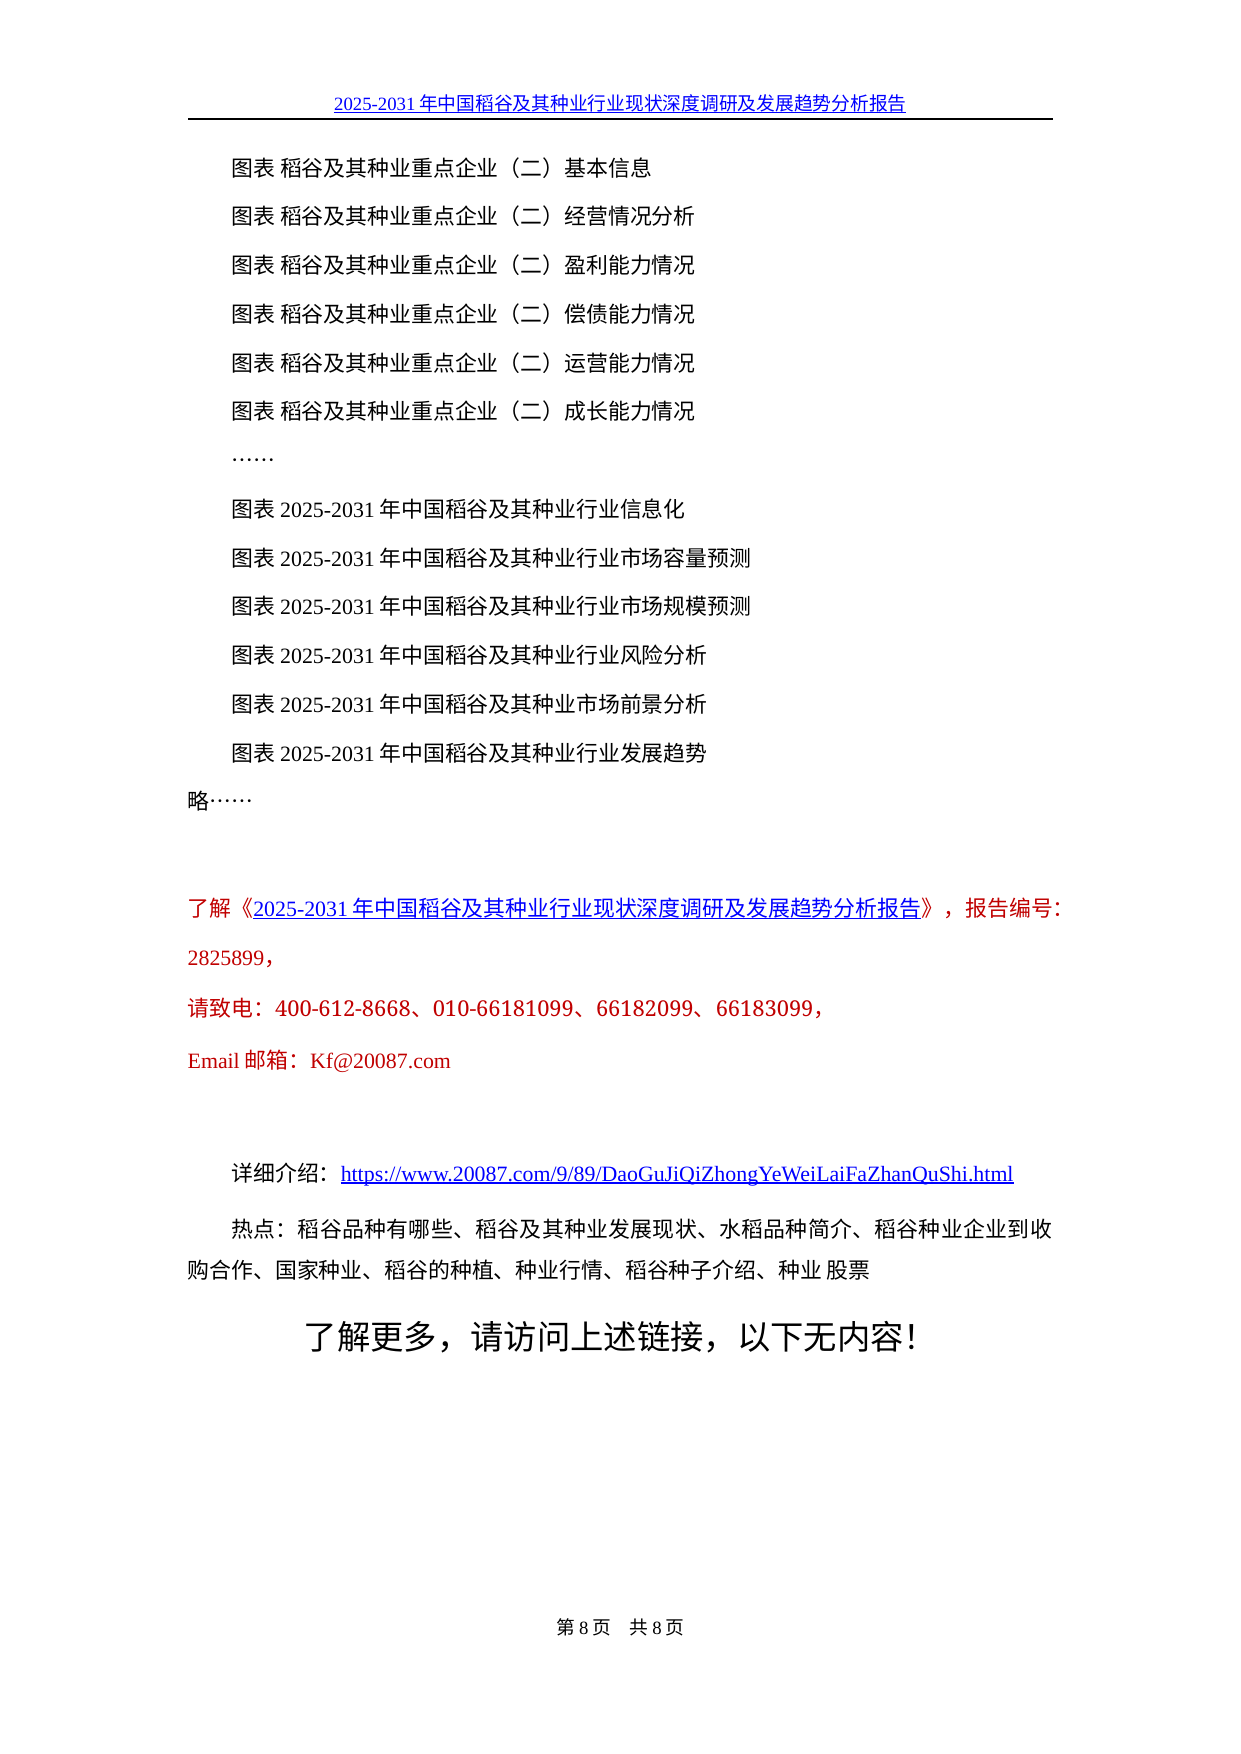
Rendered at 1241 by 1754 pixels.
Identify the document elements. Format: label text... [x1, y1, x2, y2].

text 请致电：400-612-8668、010-66181099、66182099、66183099， [187, 991, 1053, 1023]
text 了解《2025-2031年中国稻谷及其种业行业现状深度调研及发展趋势分析报告》，报告编号：2825899， [187, 890, 1053, 972]
text 详细介绍：https://www.20087.com/9/89/DaoGuJiQiZhongYeWeiLaiFaZhanQuShi.html [187, 1155, 1053, 1188]
title 了解更多，请访问上述链接，以下无内容！ [187, 1302, 1053, 1367]
text Email邮箱：Kf@20087.com [187, 1042, 1053, 1075]
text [187, 150, 1053, 816]
text 热点：稻谷品种有哪些、稻谷及其种业发展现状、水稻品种简介、稻谷种业企业到收购合作、国家种业、稻谷的种植、种业行情、稻谷种子介绍、种业 股票 [187, 1212, 1053, 1285]
